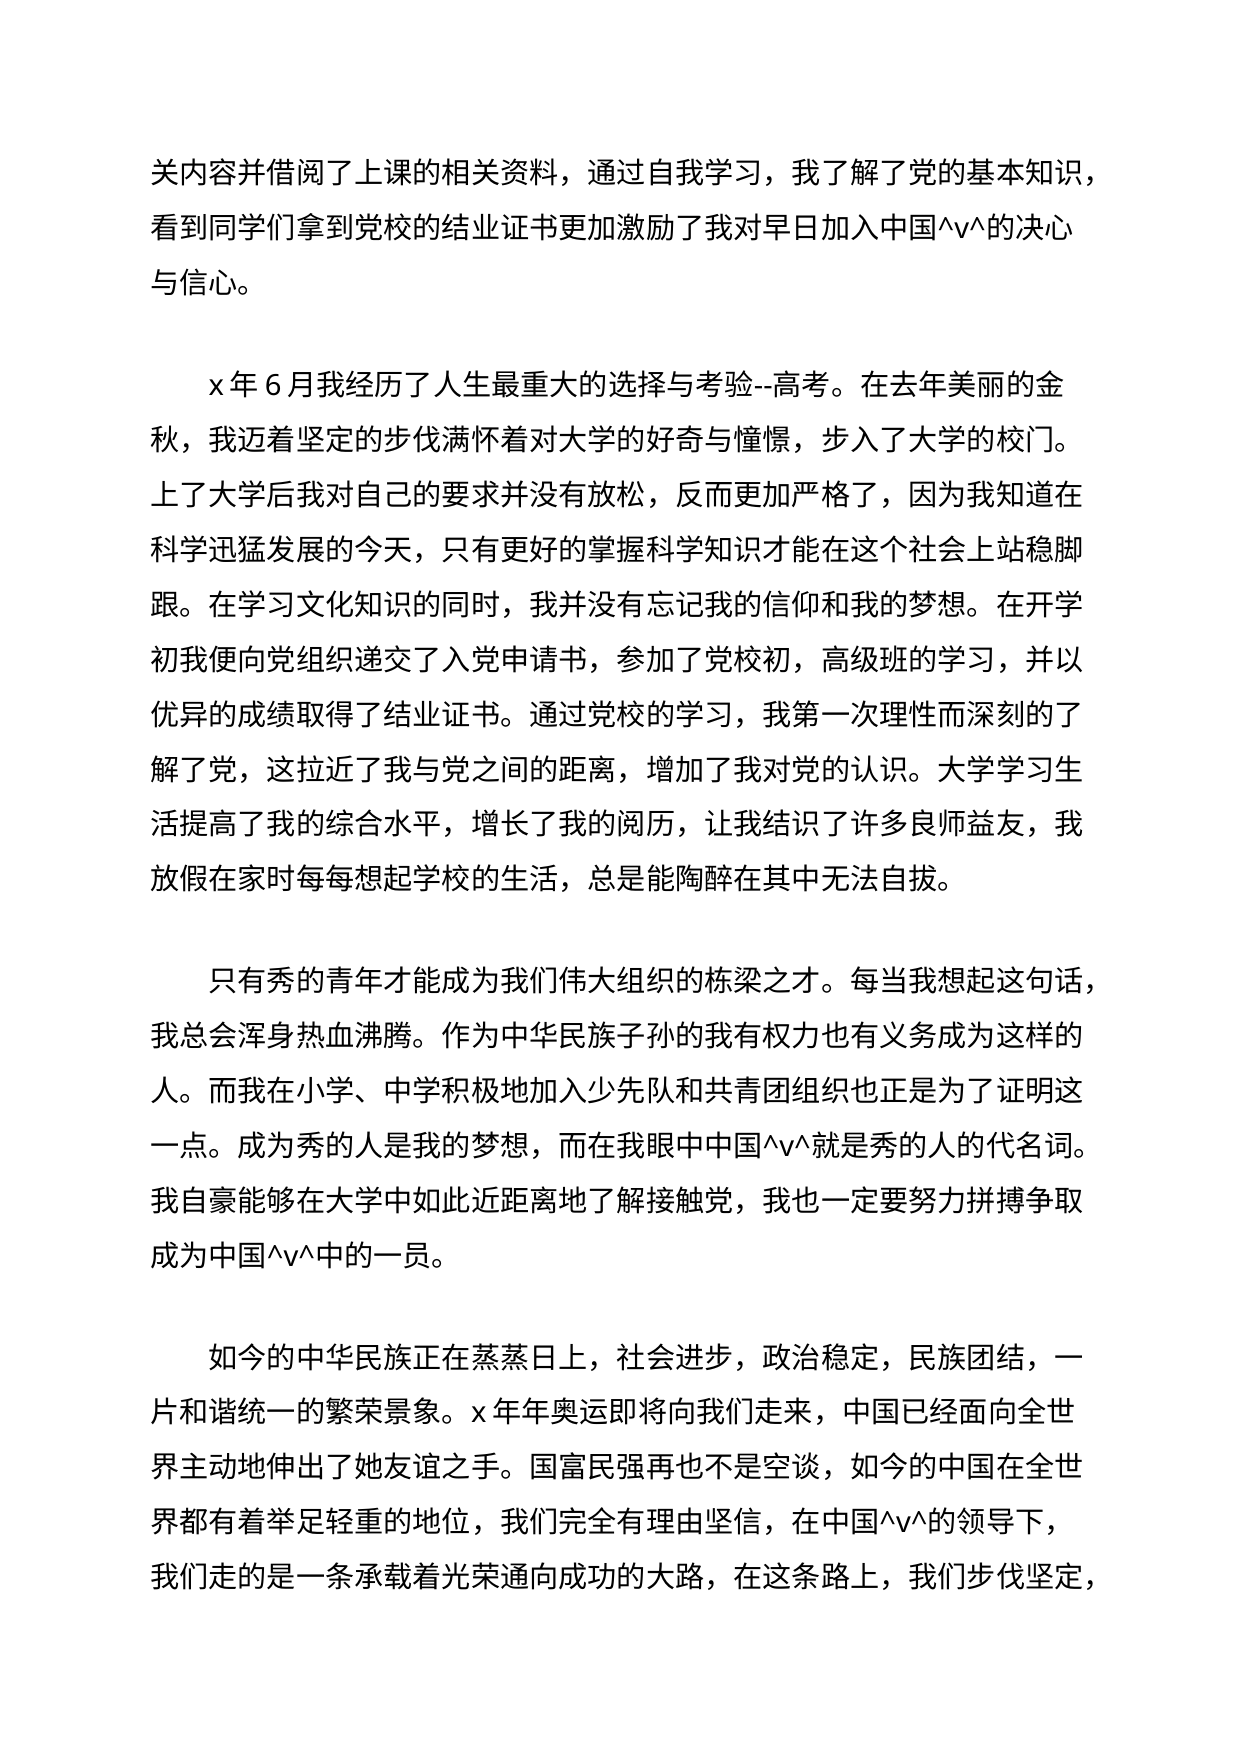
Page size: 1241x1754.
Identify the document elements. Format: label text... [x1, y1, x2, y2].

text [150, 1334, 1090, 1596]
text x年6月我经历了人生最重大的选择与考验--高考。在去年美丽的金秋，我迈着坚定的步伐满怀着对大学的好奇与憧憬，步入了大学的校门。上了大学后我对自己的要求并没有放松，反而更加严格了，因为我知道在科学迅猛发展的今天，只有更好的掌握科学知识才能在这个社会上站稳脚跟。在学习文化知识的同时，我并没有忘记我的信仰和我的梦想。在开学初我便向党组织递交了入党申请书，参加了党校初，高级班的学习，并以优异的成绩取得了结业证书。通过党校的学习，我第一次理性而深刻的了解了党，这拉近了我与党之间的距离，增加了我对党的认识。大学学习生活提高了我的综合水平，增长了我的阅历，让我结识了许多良师益友，我放假在家时每每想起学校的生活，总是能陶醉在其中无法自拔。 [150, 362, 1090, 898]
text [150, 150, 1090, 302]
text 只有秀的青年才能成为我们伟大组织的栋梁之才。每当我想起这句话，我总会浑身热血沸腾。作为中华民族子孙的我有权力也有义务成为这样的人。而我在小学、中学积极地加入少先队和共青团组织也正是为了证明这一点。成为秀的人是我的梦想，而在我眼中中国^v^就是秀的人的代名词。我自豪能够在大学中如此近距离地了解接触党，我也一定要努力拼搏争取成为中国^v^中的一员。 [150, 958, 1090, 1274]
